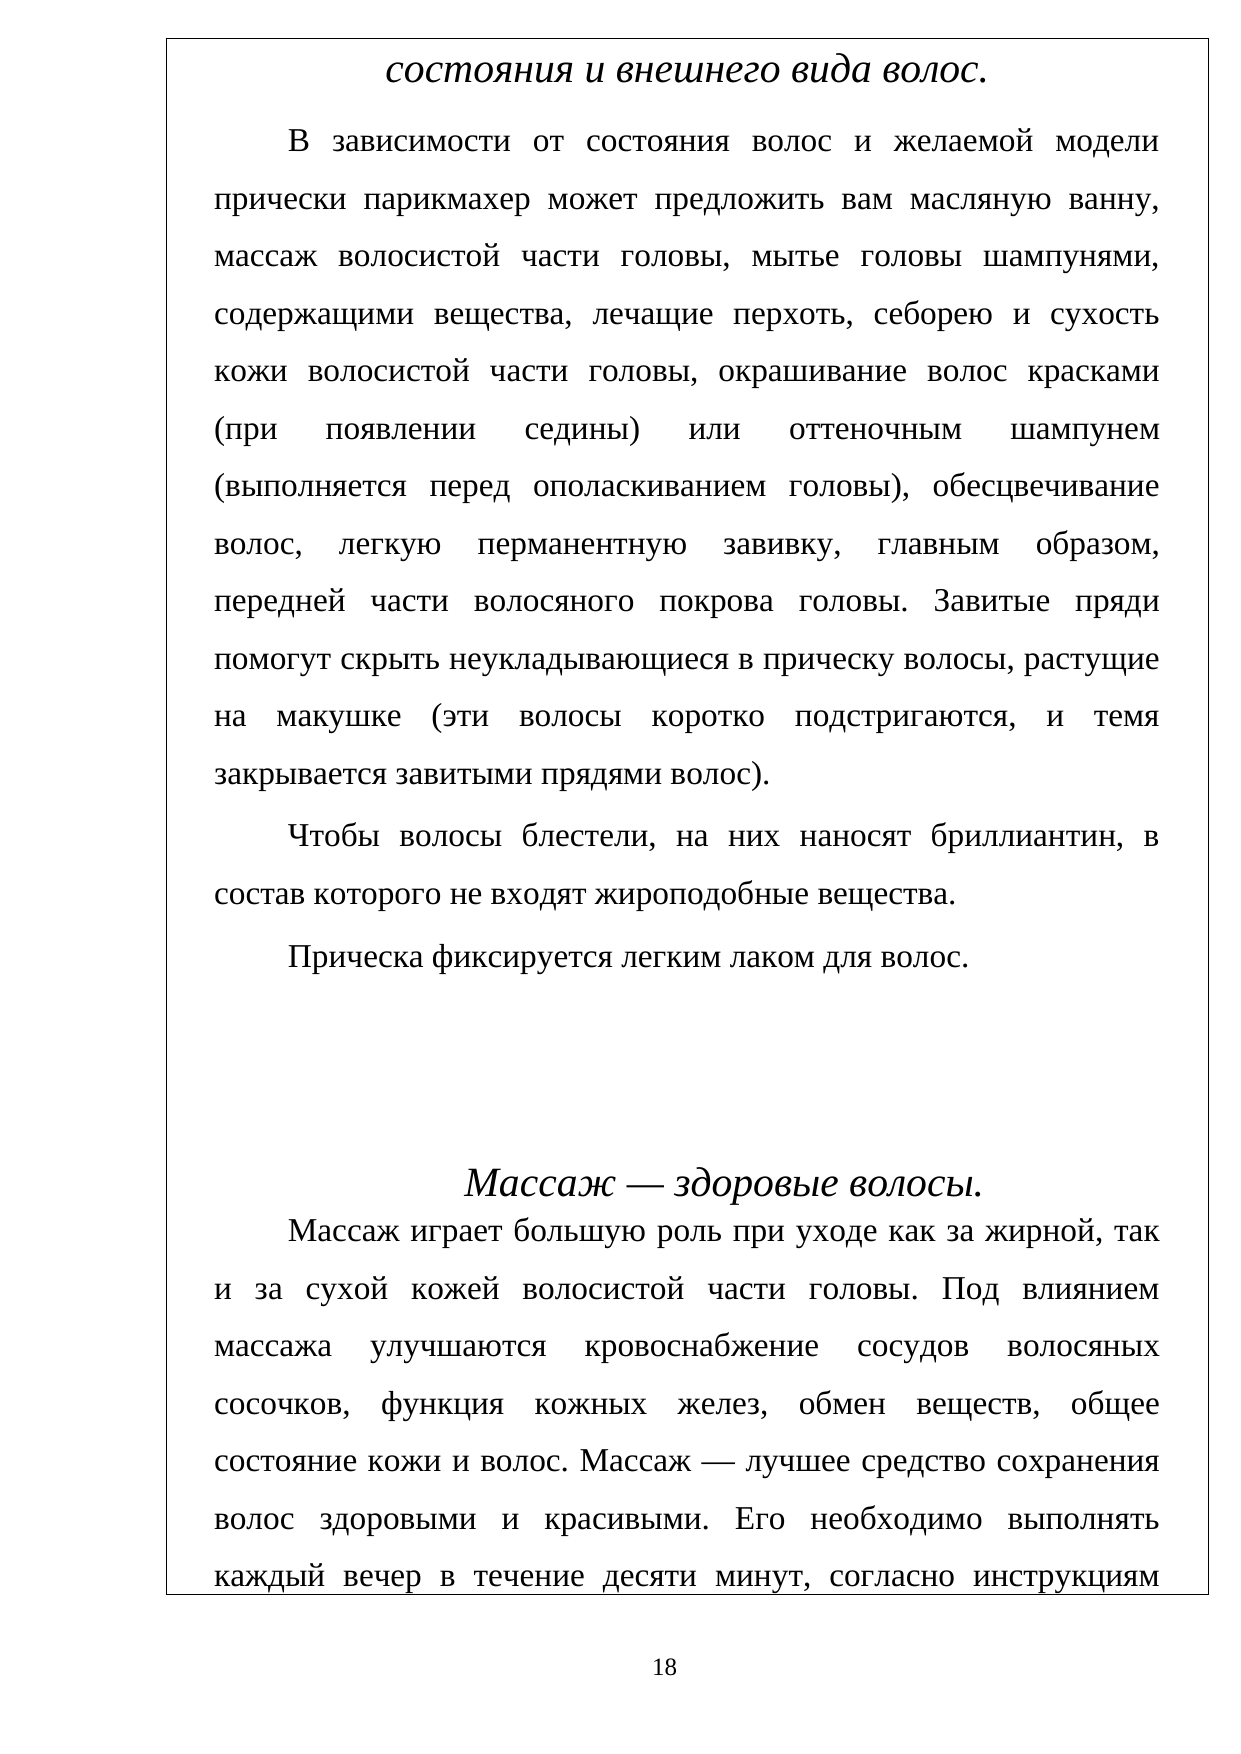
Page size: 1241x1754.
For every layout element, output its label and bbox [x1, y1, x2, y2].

table_header [167, 39, 1208, 1594]
